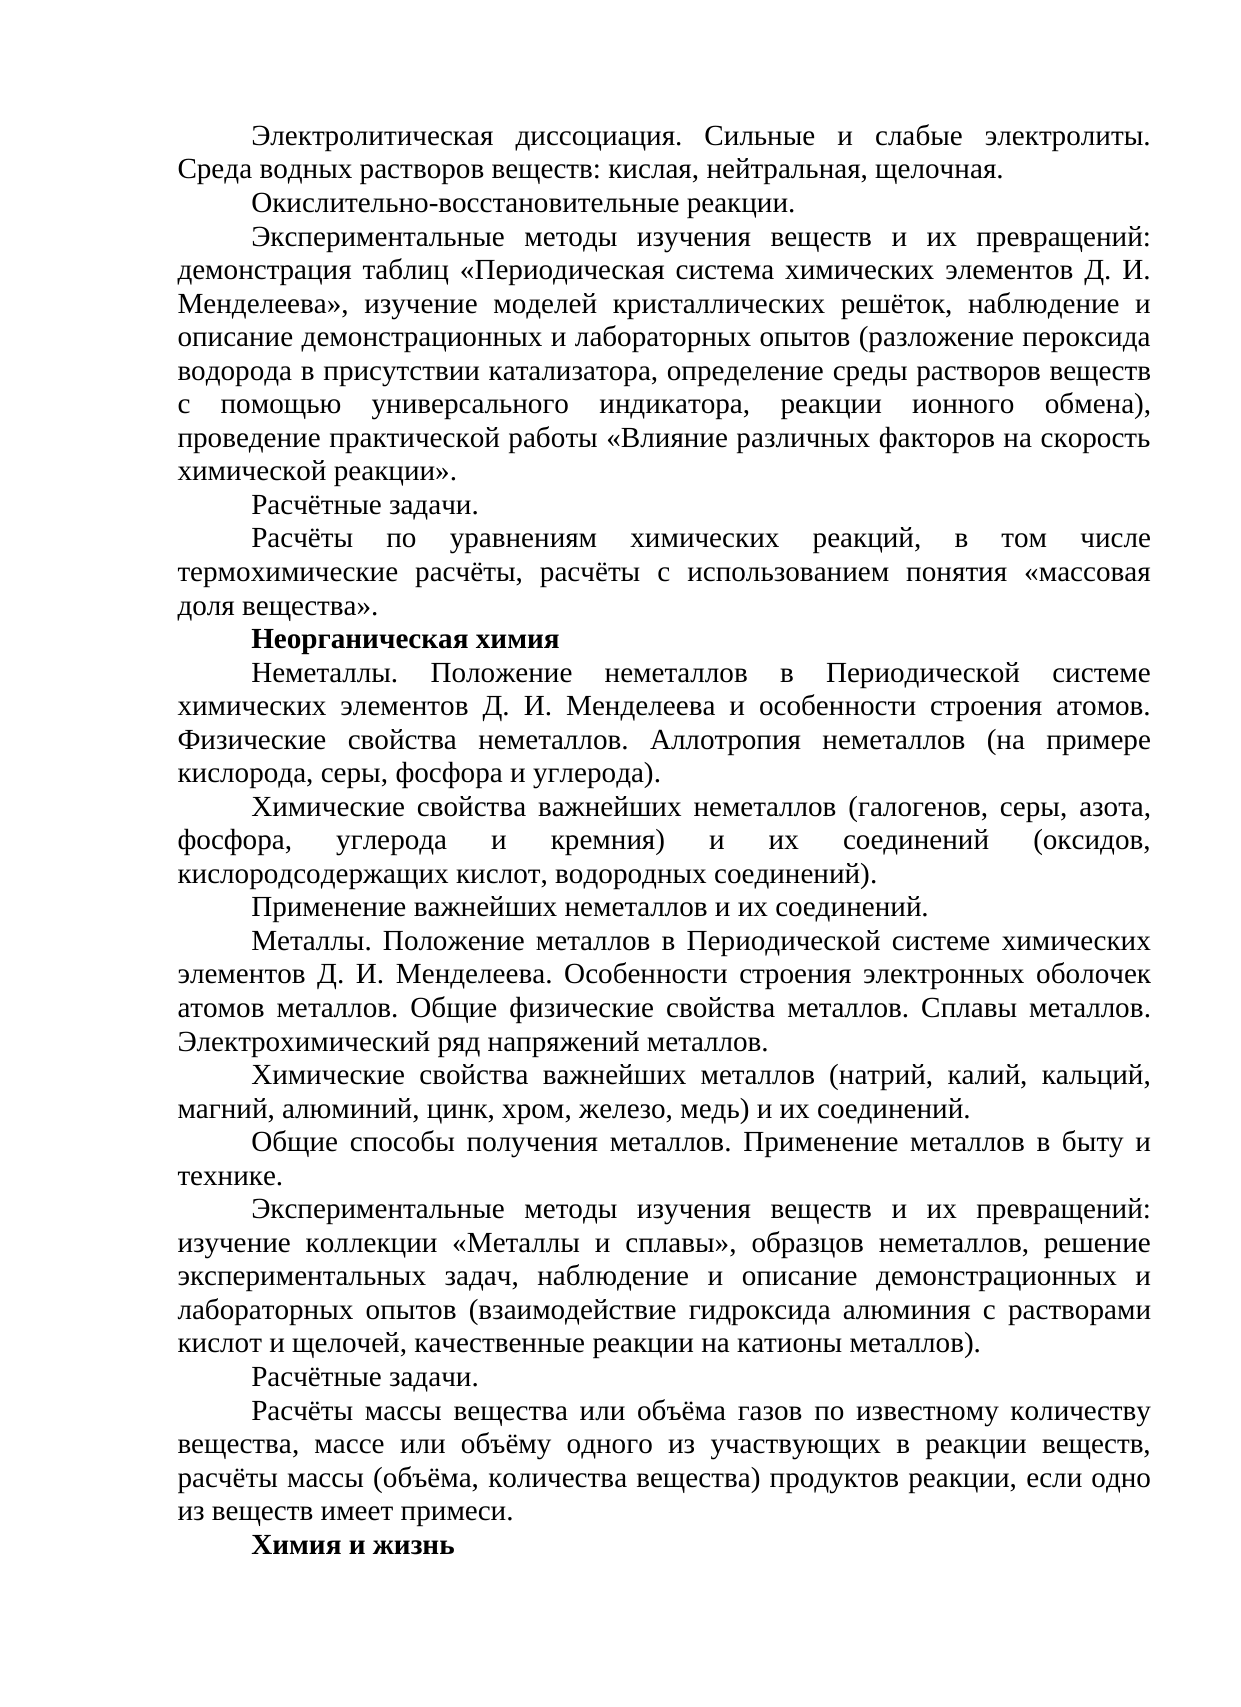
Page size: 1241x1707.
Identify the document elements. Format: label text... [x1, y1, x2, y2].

text Окислительно-восстановительные реакции. [177, 185, 1152, 219]
text Экспериментальные методы изучения веществ и их превращений: демонстрация таблиц «Периодическая система химических элементов Д. И. Менделеева», изучение моделей кристаллических решёток, наблюдение и описание демонстрационных и лабораторных опытов (разложение пероксида водорода в присутствии катализатора, определение среды растворов веществ с помощью универсального индикатора, реакции ионного обмена), проведение практической работы «Влияние различных факторов на скорость химической реакции». [177, 219, 1152, 487]
text Общие способы получения металлов. Применение металлов в быту и технике. [177, 1124, 1152, 1191]
text Расчётные задачи. [177, 1359, 1152, 1393]
text Неметаллы. Положение неметаллов в Периодической системе химических элементов Д. И. Менделеева и особенности строения атомов. Физические свойства неметаллов. Аллотропия неметаллов (на примере кислорода, серы, фосфора и углерода). [177, 655, 1152, 789]
text Расчёты по уравнениям химических реакций, в том числе термохимические расчёты, расчёты с использованием понятия «массовая доля вещества». [177, 521, 1152, 621]
text Электролитическая диссоциация. Сильные и слабые электролиты. Среда водных растворов веществ: кислая, нейтральная, щелочная. [177, 118, 1152, 185]
text Расчётные задачи. [177, 487, 1152, 521]
text Химические свойства важнейших неметаллов (галогенов, серы, азота, фосфора, углерода и кремния) и их соединений (оксидов, кислородсодержащих кислот, водородных соединений). [177, 789, 1152, 889]
text Применение важнейших неметаллов и их соединений. [177, 889, 1152, 923]
text Химия и жизнь [177, 1527, 1152, 1560]
text Экспериментальные методы изучения веществ и их превращений: изучение коллекции «Металлы и сплавы», образцов неметаллов, решение экспериментальных задач, наблюдение и описание демонстрационных и лабораторных опытов (взаимодействие гидроксида алюминия с растворами кислот и щелочей, качественные реакции на катионы металлов). [177, 1191, 1152, 1359]
text Металлы. Положение металлов в Периодической системе химических элементов Д. И. Менделеева. Особенности строения электронных оболочек атомов металлов. Общие физические свойства металлов. Сплавы металлов. Электрохимический ряд напряжений металлов. [177, 923, 1152, 1057]
text Расчёты массы вещества или объёма газов по известному количеству вещества, массе или объёму одного из участвующих в реакции веществ, расчёты массы (объёма, количества вещества) продуктов реакции, если одно из веществ имеет примеси. [177, 1393, 1152, 1527]
text Неорганическая химия [177, 621, 1152, 655]
text Химические свойства важнейших металлов (натрий, калий, кальций, магний, алюминий, цинк, хром, железо, медь) и их соединений. [177, 1057, 1152, 1124]
